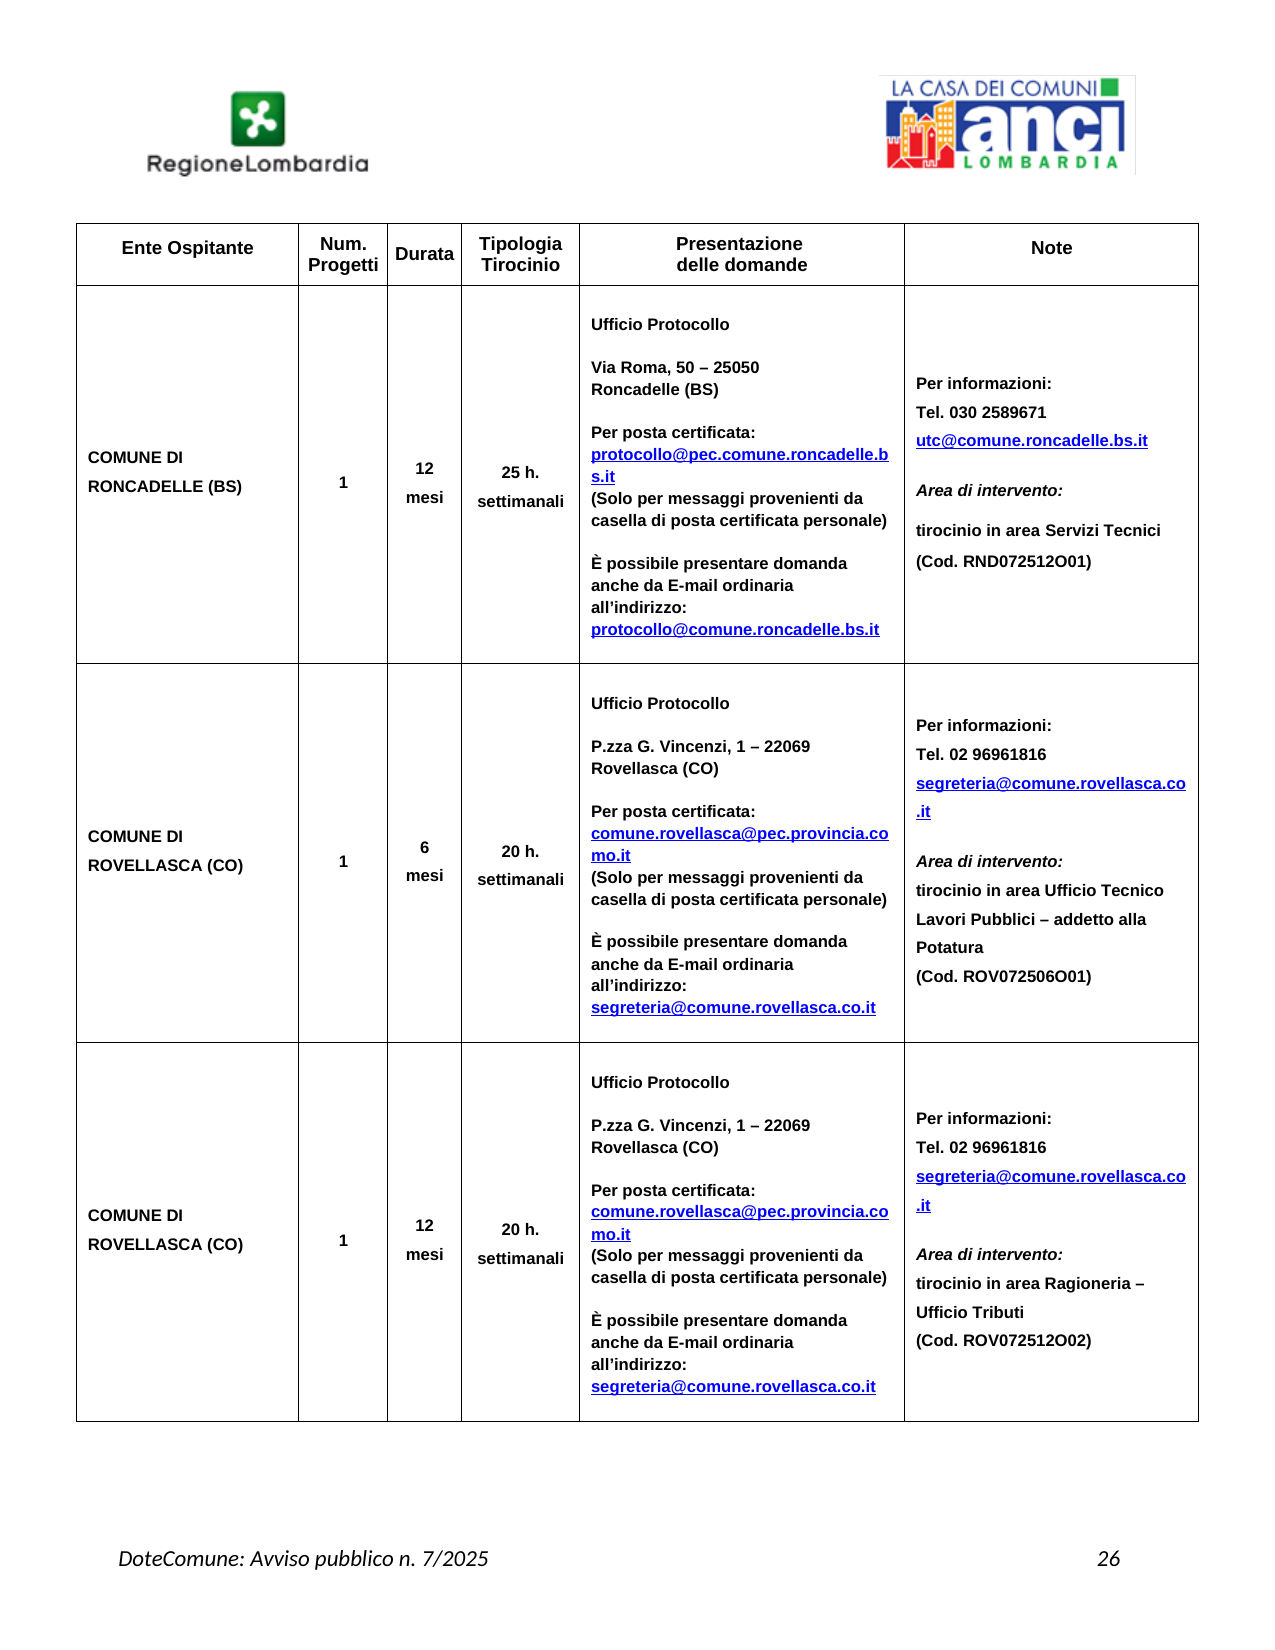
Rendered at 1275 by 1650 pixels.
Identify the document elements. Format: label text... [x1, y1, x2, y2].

table_cell Ufficio Protocollo P.zza G. Vincenzi, 1 – 22069 Rovellasca (CO) Per posta certificata: comune.rovellasca@pec.provincia.como.it (Solo per messaggi provenienti da casella di posta certificata personale) È possibile presentare domanda anche da E-mail ordinaria all’indirizzo: segreteria@comune.rovellasca.co.it [580, 1043, 904, 1421]
table_cell 1 [299, 1043, 387, 1421]
table_cell Per informazioni: Tel. 02 96961816 segreteria@comune.rovellasca.co.it Area di intervento: tirocinio in area Ufficio Tecnico Lavori Pubblici – addetto alla Potatura (Cod. ROV072506O01) [905, 664, 1198, 1042]
table_header Note [905, 224, 1198, 284]
table_cell 12 mesi [388, 1043, 461, 1421]
table_cell Ufficio Protocollo P.zza G. Vincenzi, 1 – 22069 Rovellasca (CO) Per posta certificata: comune.rovellasca@pec.provincia.como.it (Solo per messaggi provenienti da casella di posta certificata personale) È possibile presentare domanda anche da E-mail ordinaria all’indirizzo: segreteria@comune.rovellasca.co.it [580, 664, 904, 1042]
table_cell Per informazioni: Tel. 030 2589671 utc@comune.roncadelle.bs.it Area di intervento: tirocinio in area Servizi Tecnici (Cod. RND072512O01) [905, 286, 1198, 663]
table_cell 20 h. settimanali [462, 1043, 579, 1421]
table_cell COMUNE DI ROVELLASCA (CO) [77, 664, 298, 1042]
table_cell COMUNE DI ROVELLASCA (CO) [77, 1043, 298, 1421]
table_header Ente Ospitante [77, 224, 298, 284]
table_header Tipologia Tirocinio [462, 224, 579, 284]
table_cell 1 [299, 286, 387, 663]
table_cell Ufficio Protocollo Via Roma, 50 – 25050 Roncadelle (BS) Per posta certificata: protocollo@pec.comune.roncadelle.bs.it (Solo per messaggi provenienti da casella di posta certificata personale) È possibile presentare domanda anche da E-mail ordinaria all’indirizzo: protocollo@comune.roncadelle.bs.it [580, 286, 904, 663]
table_cell 20 h. settimanali [462, 664, 579, 1042]
table_cell 25 h. settimanali [462, 286, 579, 663]
table_header Num. Progetti [299, 224, 387, 284]
table_cell Per informazioni: Tel. 02 96961816 segreteria@comune.rovellasca.co.it Area di intervento: tirocinio in area Ragioneria – Ufficio Tributi (Cod. ROV072512O02) [905, 1043, 1198, 1421]
table_cell 1 [299, 664, 387, 1042]
table_cell COMUNE DI RONCADELLE (BS) [77, 286, 298, 663]
table_header Presentazione delle domande [580, 224, 904, 284]
table_cell 6 mesi [388, 664, 461, 1042]
picture [140, 75, 375, 194]
picture [878, 75, 1137, 175]
table_cell 12 mesi [388, 286, 461, 663]
table_header Durata [388, 224, 461, 284]
